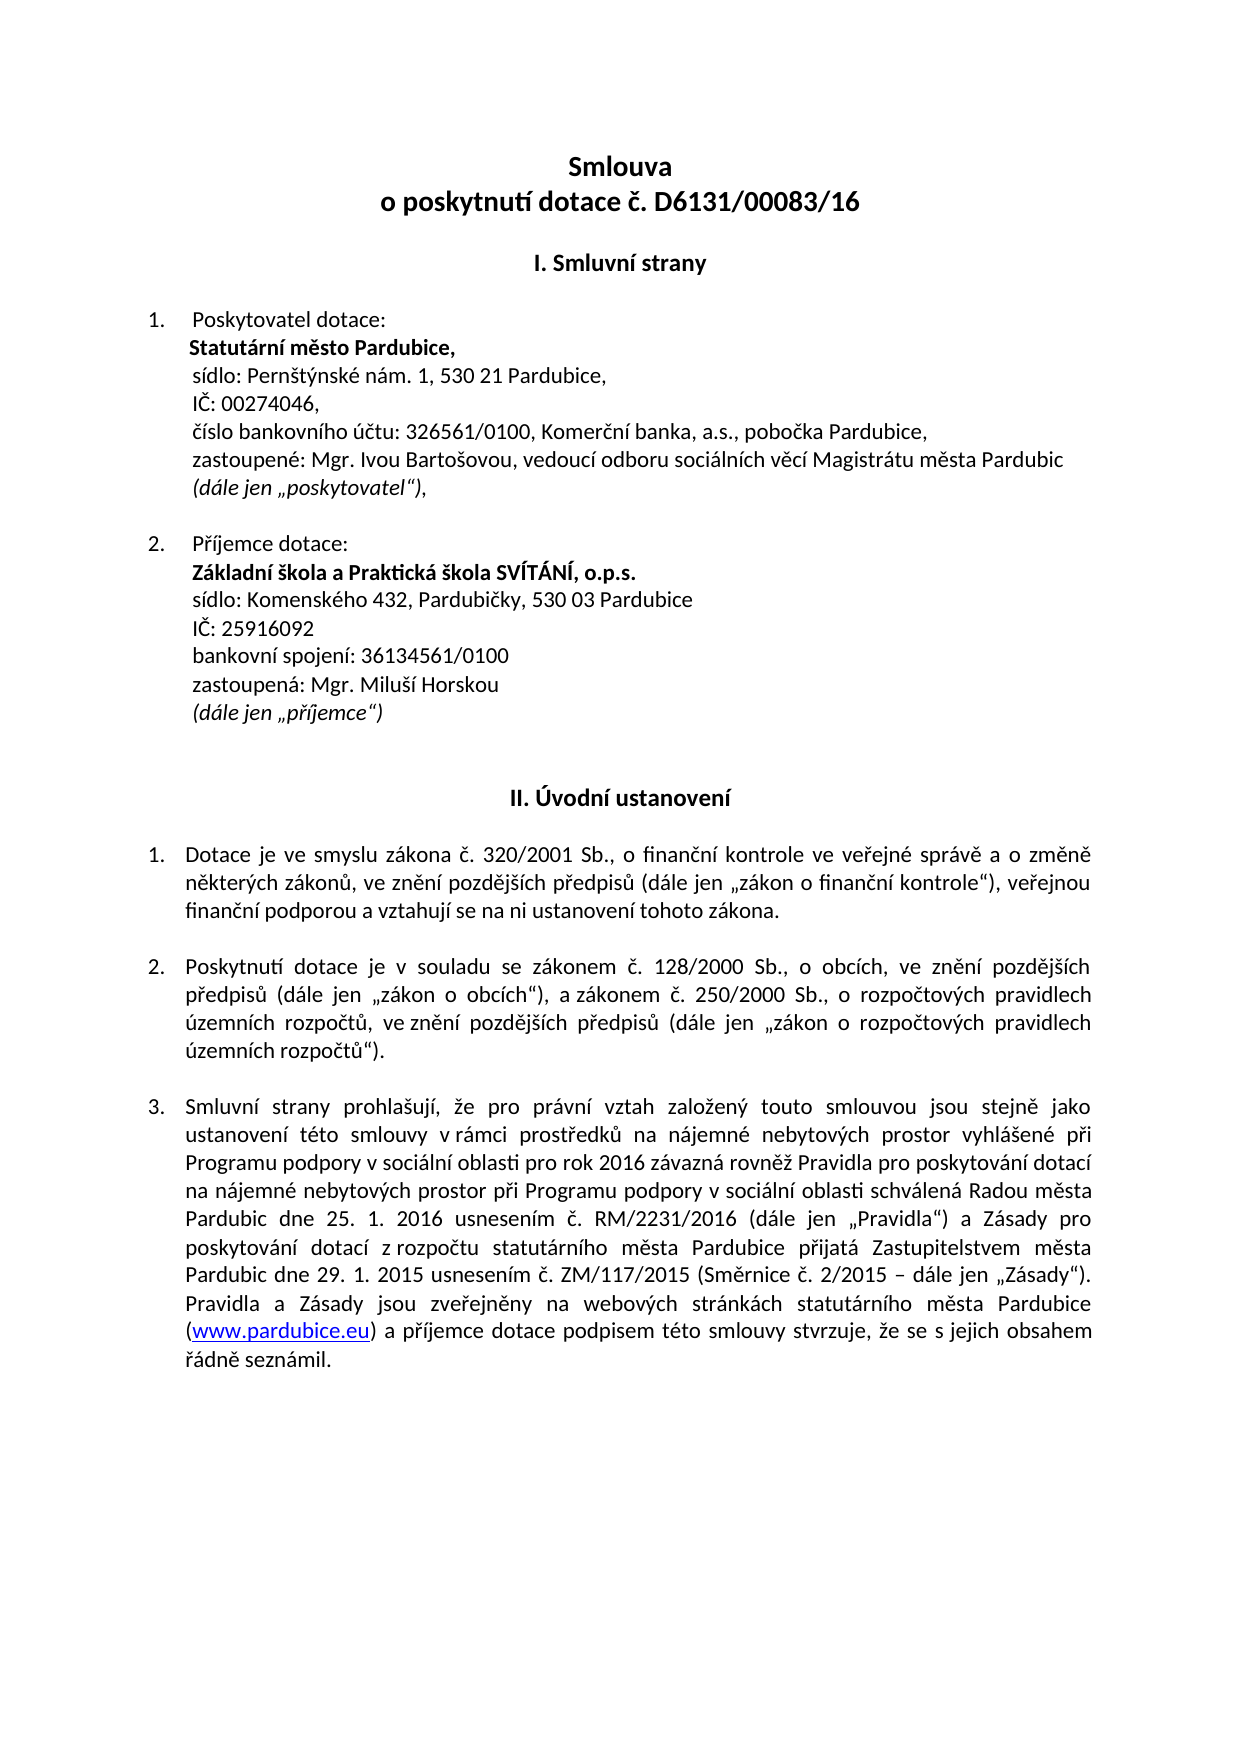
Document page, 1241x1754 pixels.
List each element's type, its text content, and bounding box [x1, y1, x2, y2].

text I. Smluvní strany [148, 247, 1093, 277]
text IČ: 25916092 [148, 614, 1093, 642]
text Smlouva [148, 148, 1093, 183]
text (dále jen „poskytovatel“), [192, 473, 1093, 502]
text 1. Poskytovatel dotace: [148, 305, 1093, 333]
list Příjemce dotace: [148, 529, 1093, 558]
text sídlo: Pernštýnské nám. 1, 530 21 Pardubice, [192, 361, 1093, 389]
list Poskytnutí dotace je v souladu se zákonem č. 128/2000 Sb., o obcích, ve znění pozdějších předpisů (dále jen „zákon o obcích“), a zákonem č. 250/2000 Sb., o rozpočtových pravidlech územních rozpočtů, ve znění pozdějších předpisů (dále jen „zákon o rozpočtových pravidlech územních rozpočtů“). [148, 952, 1093, 1064]
text (dále jen „příjemce“) [148, 698, 1093, 726]
text bankovní spojení: 36134561/0100 [148, 642, 1093, 670]
text zastoupené: Mgr. Ivou Bartošovou, vedoucí odboru sociálních věcí Magistrátu města Pardubic [192, 446, 1093, 473]
text číslo bankovního účtu: 326561/0100, Komerční banka, a.s., pobočka Pardubice, [192, 417, 1093, 446]
list Dotace je ve smyslu zákona č. 320/2001 Sb., o finanční kontrole ve veřejné správě a o změně některých zákonů, ve znění pozdějších předpisů (dále jen „zákon o finanční kontrole“), veřejnou finanční podporou a vztahují se na ni ustanovení tohoto zákona. [148, 840, 1093, 924]
text IČ: 00274046, [192, 389, 1093, 417]
text Statutární město Pardubice, [148, 333, 1093, 361]
text o poskytnutí dotace č. D6131/00083/16 [148, 183, 1093, 219]
text sídlo: Komenského 432, Pardubičky, 530 03 Pardubice [148, 586, 1093, 614]
text II. Úvodní ustanovení [148, 782, 1093, 812]
text zastoupená: Mgr. Miluší Horskou [148, 670, 1093, 698]
list Smluvní strany prohlašují, že pro právní vztah založený touto smlouvou jsou stejně jako ustanovení této smlouvy v rámci prostředků na nájemné nebytových prostor vyhlášené při Programu podpory v sociální oblasti pro rok 2016 závazná rovněž Pravidla pro poskytování dotací na nájemné nebytových prostor při Programu podpory v sociální oblasti schválená Radou města Pardubic dne 25. 1. 2016 usnesením č. RM/2231/2016 (dále jen „Pravidla“) a Zásady pro poskytování dotací z rozpočtu statutárního města Pardubice přijatá Zastupitelstvem města Pardubic dne 29. 1. 2015 usnesením č. ZM/117/2015 (Směrnice č. 2/2015 – dále jen „Zásady“). Pravidla a Zásady jsou zveřejněny na webových stránkách statutárního města Pardubice (www.pardubice.eu) a příjemce dotace podpisem této smlouvy stvrzuje, že se s jejich obsahem řádně seznámil. [148, 1092, 1093, 1373]
text Základní škola a Praktická škola SVÍTÁNÍ, o.p.s. [192, 558, 1093, 586]
